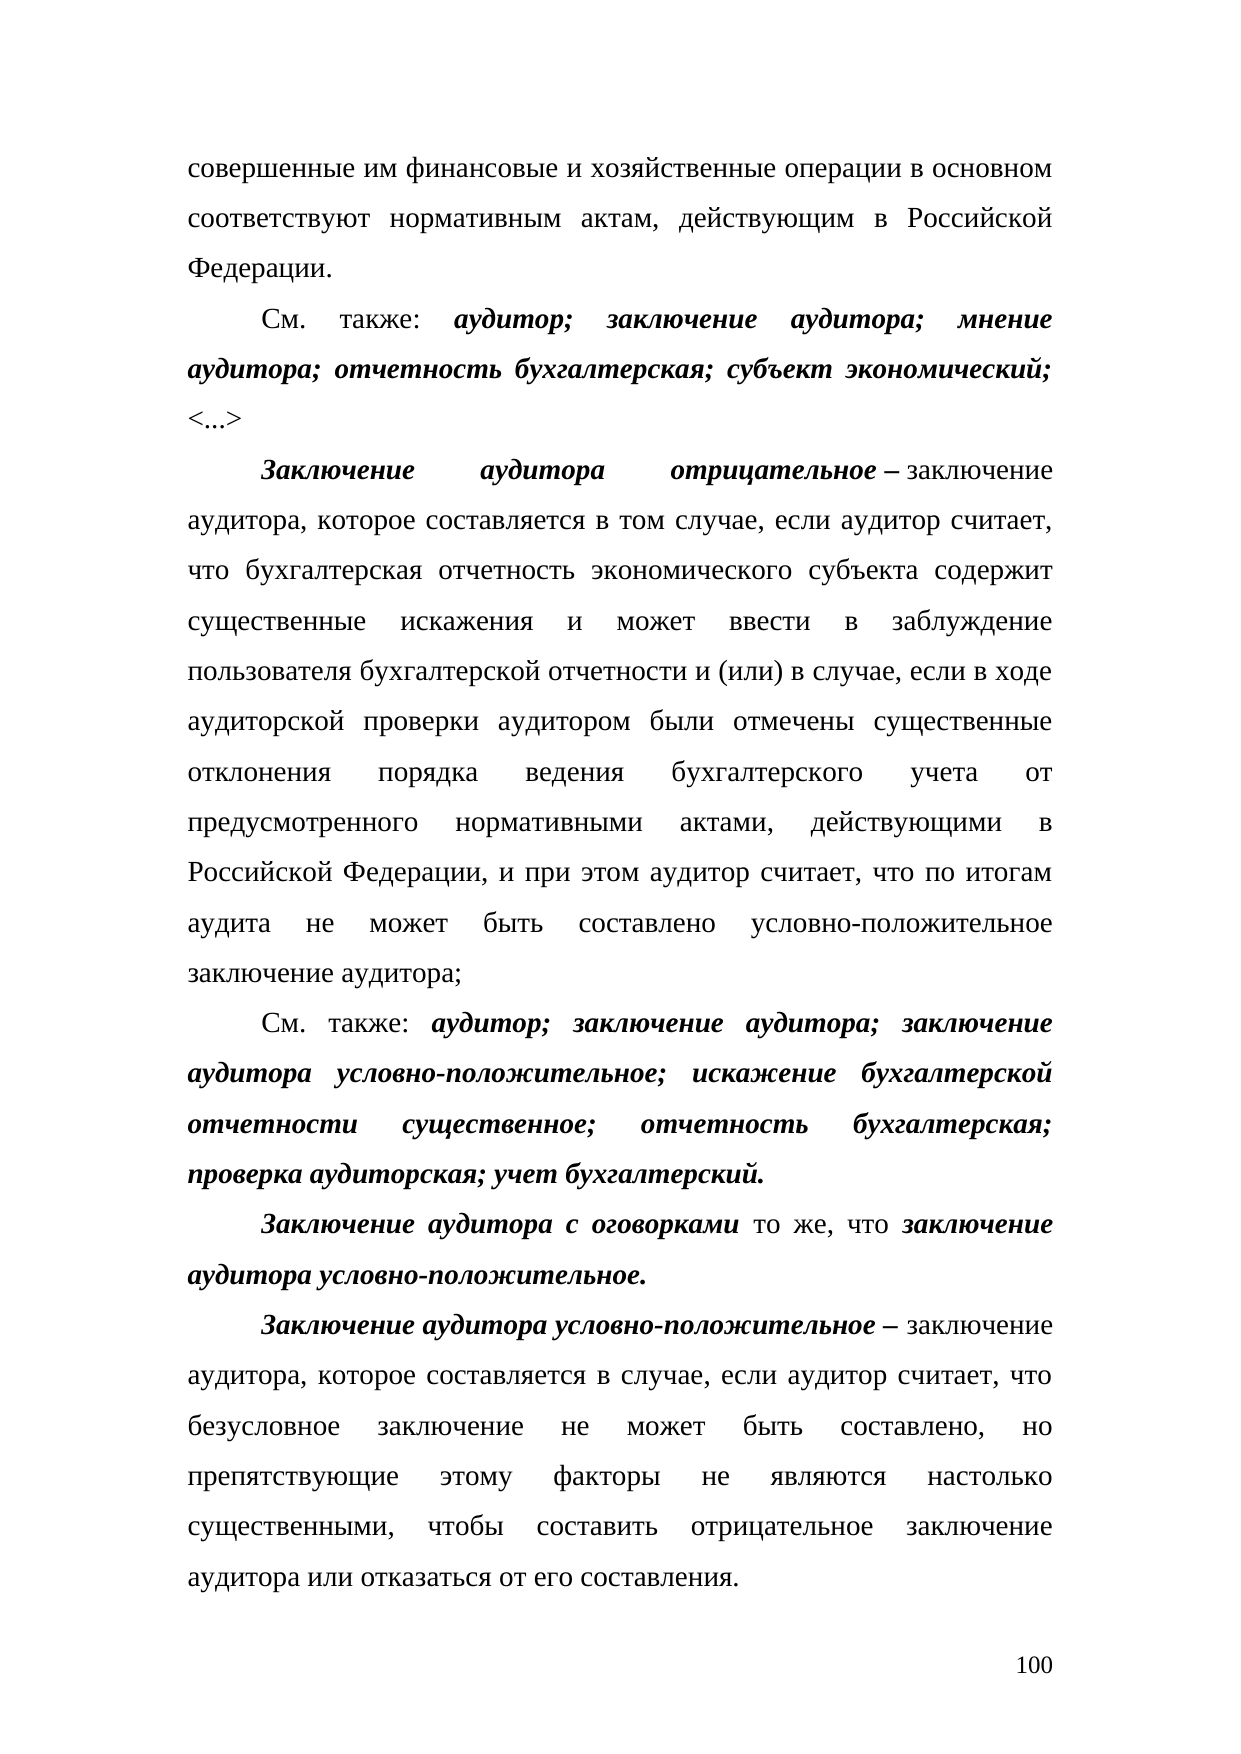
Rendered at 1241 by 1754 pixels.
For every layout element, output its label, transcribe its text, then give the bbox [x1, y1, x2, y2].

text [187, 150, 1053, 284]
text Заключение аудитора условно-положительное – заключение аудитора, которое составляется в случае, если аудитор считает, что безусловное заключение не может быть составлено, но препятствующие этому факторы не являются настолько существенными, чтобы составить отрицательное заключение аудитора или отказаться от его составления. [187, 1307, 1053, 1592]
text См. также: аудитор; заключение аудитора; мнение аудитора; отчетность бухгалтерская; субъект экономический; <...> [187, 301, 1053, 435]
text Заключение аудитора отрицательное – заключение аудитора, которое составляется в том случае, если аудитор считает, что бухгалтерская отчетность экономического субъекта содержит существенные искажения и может ввести в заблуждение пользователя бухгалтерской отчетности и (или) в случае, если в ходе аудиторской проверки аудитором были отмечены существенные отклонения порядка ведения бухгалтерского учета от предусмотренного нормативными актами, действующими в Российской Федерации, и при этом аудитор считает, что по итогам аудита не может быть составлено условно-положительное заключение аудитора; [187, 452, 1053, 988]
text Заключение аудитора с оговорками то же, что заключение аудитора условно-положительное. [187, 1207, 1053, 1290]
text См. также: аудитор; заключение аудитора; заключение аудитора условно-положительное; искажение бухгалтерской отчетности существенное; отчетность бухгалтерская; проверка аудиторская; учет бухгалтерский. [187, 1005, 1053, 1190]
